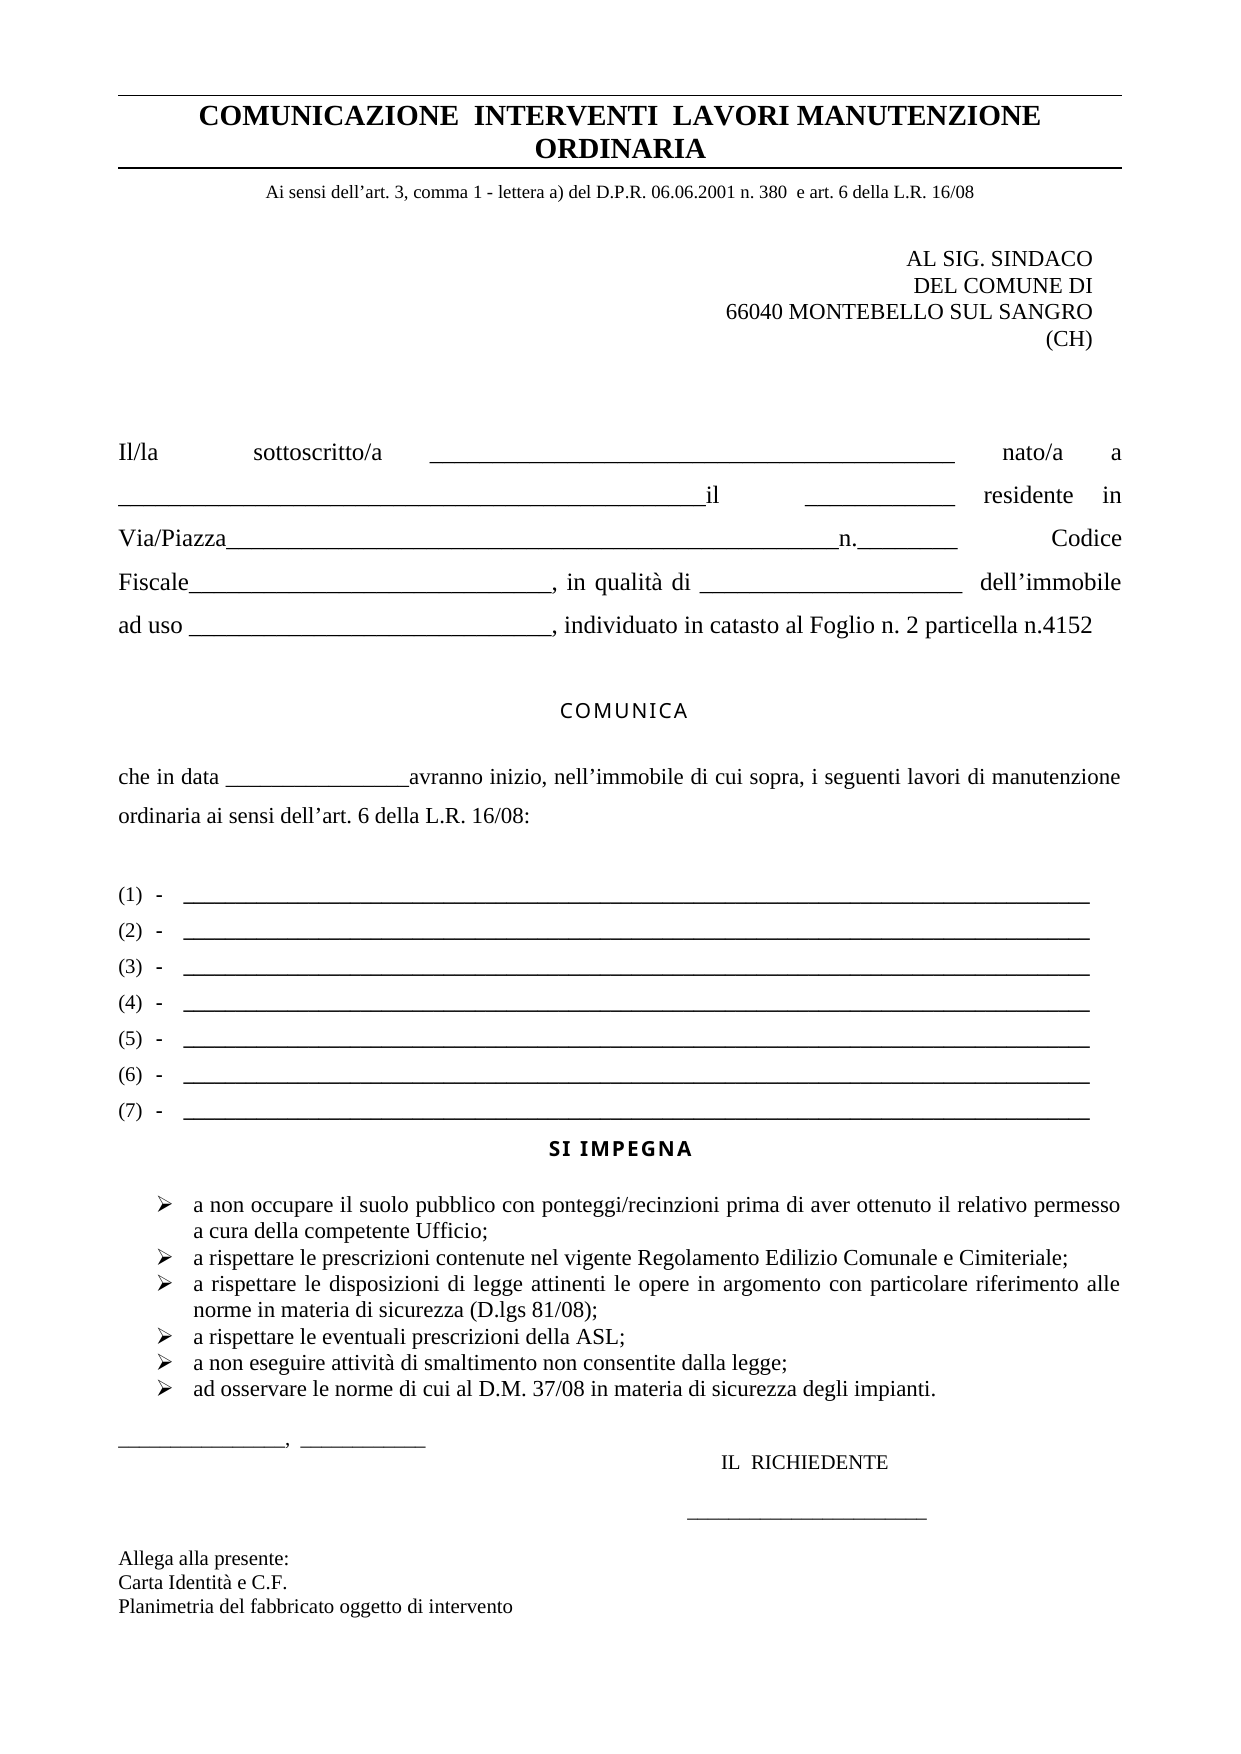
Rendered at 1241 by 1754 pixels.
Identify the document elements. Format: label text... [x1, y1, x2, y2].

text AL SIG. SINDACO [793, 246, 1093, 272]
text COMUNICA [118, 696, 1122, 724]
text Carta Identità e C.F. [118, 1570, 1122, 1594]
list ad osservare le norme di cui al D.M. 37/08 in materia di sicurezza degli impianti. [156, 1376, 1122, 1402]
list - _______________________________________________________________________________________ [118, 1098, 1122, 1122]
list - _______________________________________________________________________________________ [118, 918, 1122, 942]
text 66040 MONTEBELLO SUL SANGRO (CH) [643, 298, 1093, 351]
text che in data ________________avranno inizio, nell’immobile di cui sopra, i seguenti lavori di manutenzione ordinaria ai sensi dell’art. 6 della L.R. 16/08: [118, 763, 1122, 829]
text Allega alla presente: [118, 1546, 1122, 1570]
list - _______________________________________________________________________________________ [118, 954, 1122, 978]
list - _______________________________________________________________________________________ [118, 882, 1122, 906]
list a non eseguire attività di smaltimento non consentite dalla legge; [156, 1349, 1122, 1376]
text _______________________ [340, 1498, 1122, 1522]
text Ai sensi dell’art. 3, comma 1 - lettera a) del D.P.R. 06.06.2001 n. 380 e art. 6 della L.R. 16/08 [118, 181, 1122, 202]
list a non occupare il suolo pubblico con ponteggi/recinzioni prima di aver ottenuto il relativo permesso a cura della competente Ufficio; [156, 1191, 1122, 1244]
subtitle SI IMPEGNA [118, 1134, 1122, 1162]
list - _______________________________________________________________________________________ [118, 990, 1122, 1014]
text Planimetria del fabbricato oggetto di intervento [118, 1594, 1122, 1618]
text IL RICHIEDENTE [413, 1450, 1122, 1474]
list a rispettare le eventuali prescrizioni della ASL; [156, 1323, 1122, 1349]
list - _______________________________________________________________________________________ [118, 1062, 1122, 1086]
text DEL COMUNE DI [793, 272, 1093, 298]
list a rispettare le prescrizioni contenute nel vigente Regolamento Edilizio Comunale e Cimiteriale; [156, 1244, 1122, 1270]
list - _______________________________________________________________________________________ [118, 1026, 1122, 1050]
list a rispettare le disposizioni di legge attinenti le opere in argomento con particolare riferimento alle norme in materia di sicurezza (D.lgs 81/08); [156, 1270, 1122, 1323]
text Il/la sottoscritto/a __________________________________________ nato/a a _______________________________________________il ____________ residente in Via/Piazza_________________________________________________n.________ Codice Fiscale_____________________________, in qualità di _____________________ dell’immobile ad uso _____________________________, individuato in catasto al Foglio n. 2 particella n.4152 [118, 437, 1122, 638]
title COMUNICAZIONE INTERVENTI LAVORI MANUTENZIONE ORDINARIA [118, 96, 1122, 167]
text ________________, ____________ [118, 1426, 1122, 1450]
